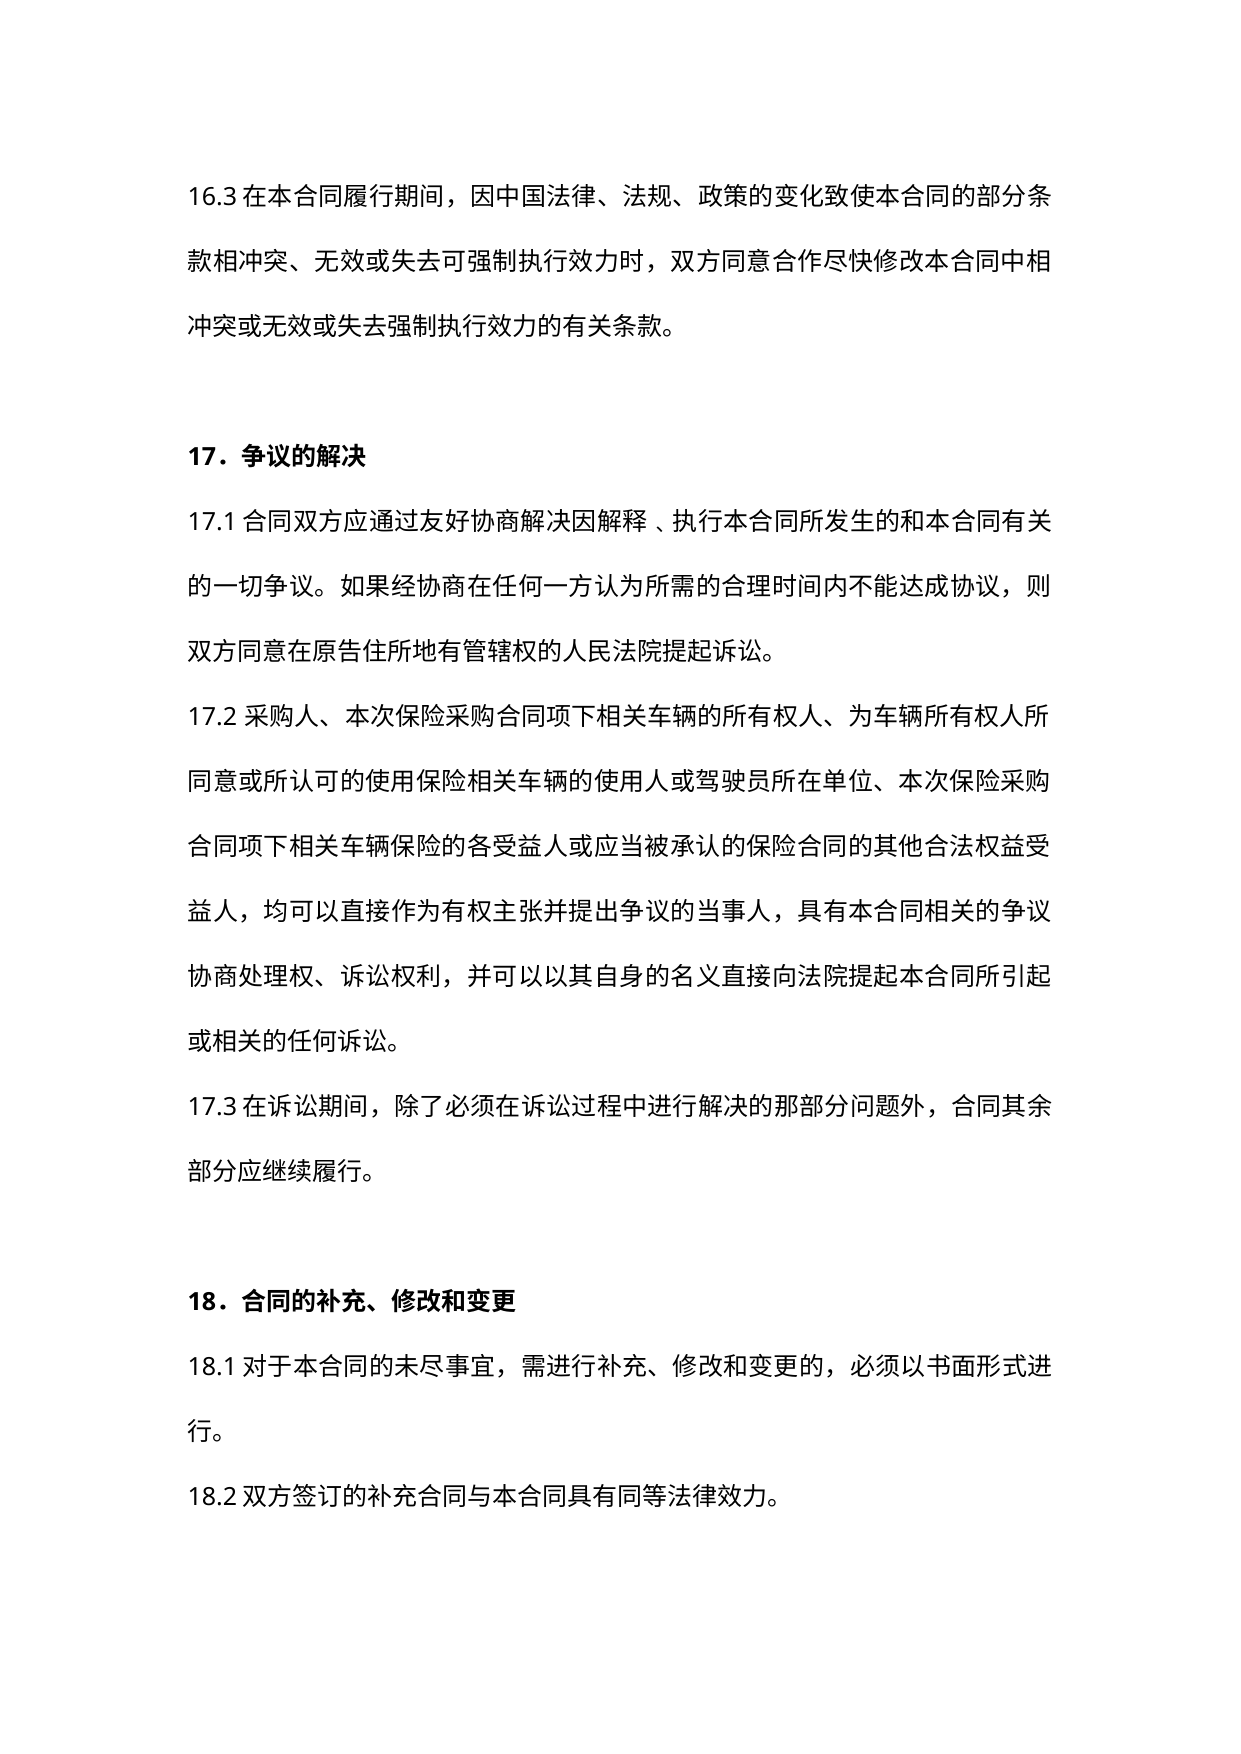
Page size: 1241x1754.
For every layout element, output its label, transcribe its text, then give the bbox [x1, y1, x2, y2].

text 18.2双方签订的补充合同与本合同具有同等法律效力。 [187, 1462, 1053, 1527]
text 16.3在本合同履行期间，因中国法律、法规、政策的变化致使本合同的部分条款相冲突、无效或失去可强制执行效力时，双方同意合作尽快修改本合同中相冲突或无效或失去强制执行效力的有关条款。 [187, 162, 1053, 357]
text 18．合同的补充、修改和变更 [187, 1267, 1053, 1332]
text 17.3在诉讼期间，除了必须在诉讼过程中进行解决的那部分问题外，合同其余部分应继续履行。 [187, 1072, 1053, 1202]
text 17．争议的解决 [187, 422, 1053, 487]
text 17.1合同双方应通过友好协商解决因解释﹑执行本合同所发生的和本合同有关的一切争议。如果经协商在任何一方认为所需的合理时间内不能达成协议，则双方同意在原告住所地有管辖权的人民法院提起诉讼。 [187, 487, 1053, 682]
text 17.2 采购人、本次保险采购合同项下相关车辆的所有权人、为车辆所有权人所同意或所认可的使用保险相关车辆的使用人或驾驶员所在单位、本次保险采购合同项下相关车辆保险的各受益人或应当被承认的保险合同的其他合法权益受益人，均可以直接作为有权主张并提出争议的当事人，具有本合同相关的争议协商处理权、诉讼权利，并可以以其自身的名义直接向法院提起本合同所引起或相关的任何诉讼。 [187, 682, 1053, 1072]
text 18.1对于本合同的未尽事宜，需进行补充、修改和变更的，必须以书面形式进行。 [187, 1332, 1053, 1462]
